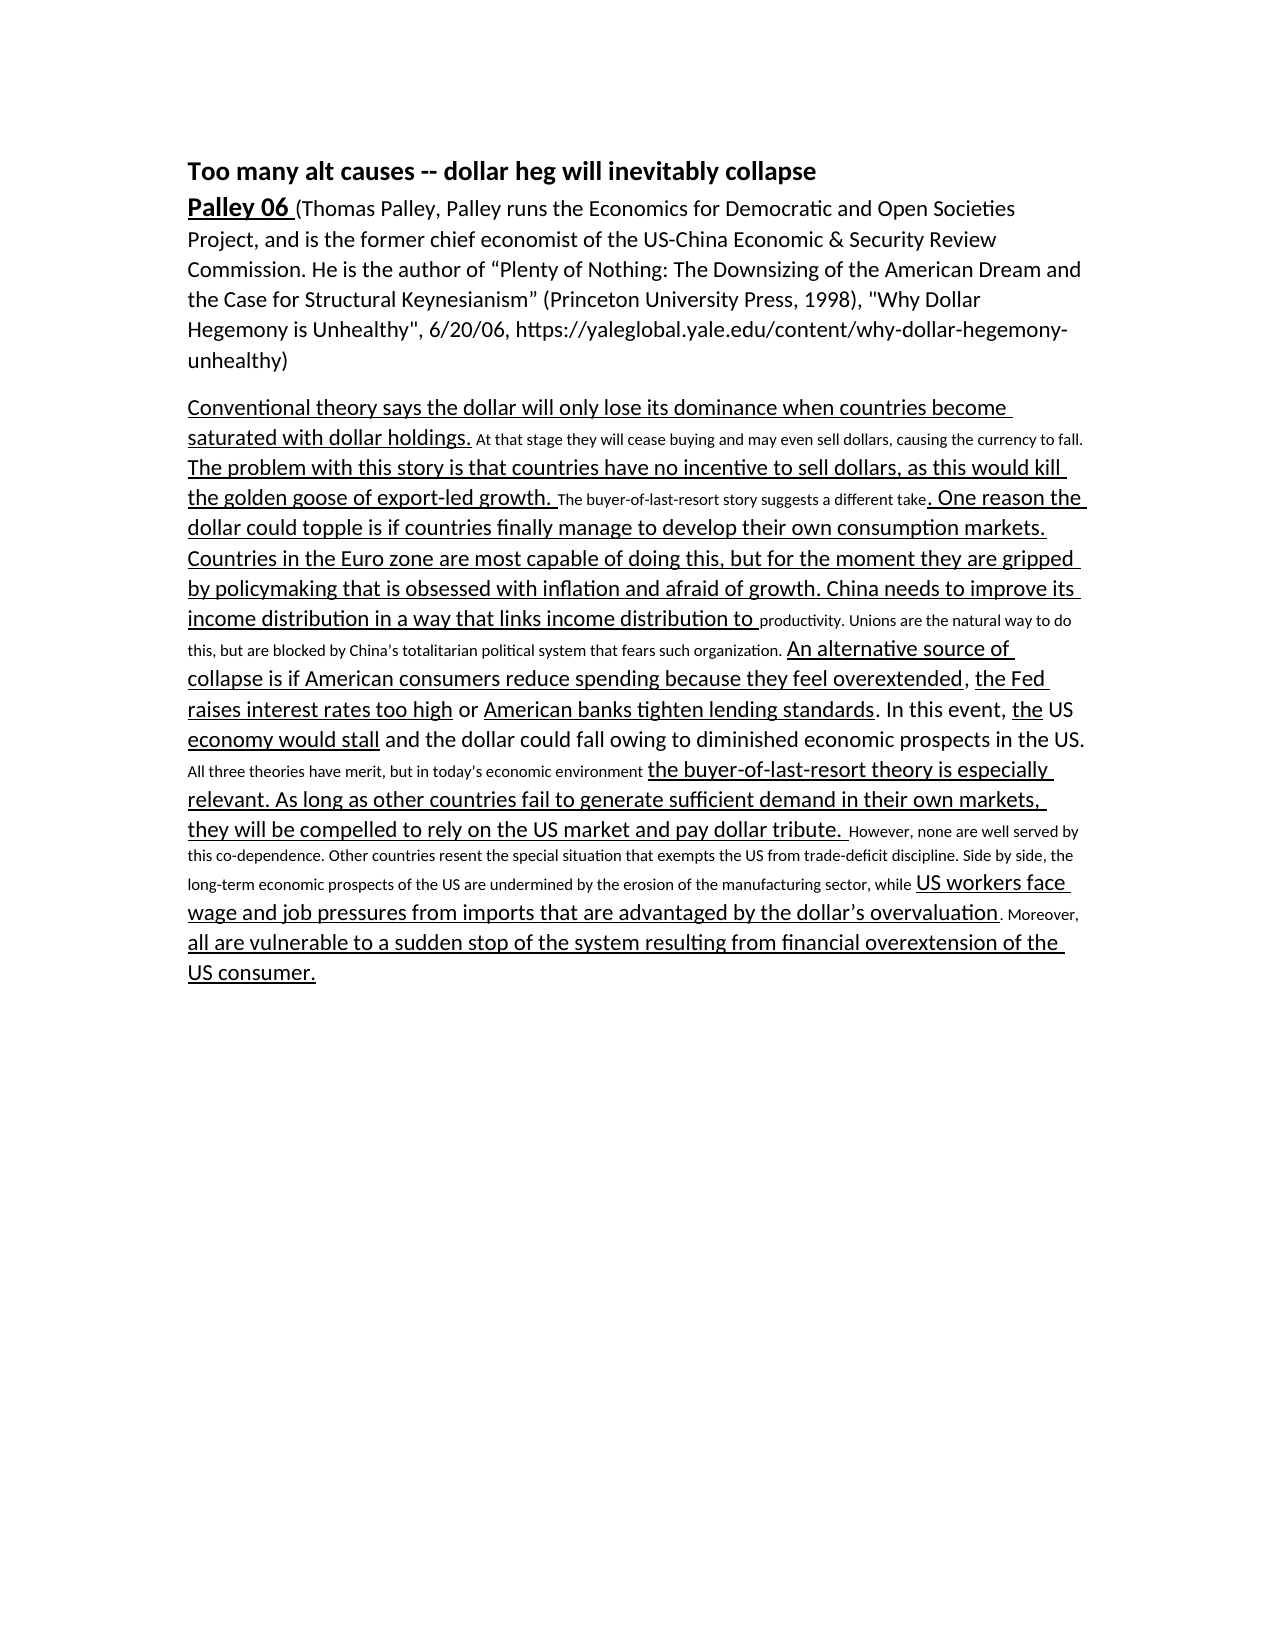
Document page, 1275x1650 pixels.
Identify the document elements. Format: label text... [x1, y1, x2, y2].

text Conventional theory says the dollar will only lose its dominance when countries become saturated with dollar holdings. At that stage they will cease buying and may even sell dollars, causing the currency to fall. The problem with this story is that countries have no incentive to sell dollars, as this would kill the golden goose of export-led growth. The buyer-of-last-resort story suggests a different take. One reason the dollar could topple is if countries finally manage to develop their own consumption markets. Countries in the Euro zone are most capable of doing this, but for the moment they are gripped by policymaking that is obsessed with inflation and afraid of growth. China needs to improve its income distribution in a way that links income distribution to productivity. Unions are the natural way to do this, but are blocked by China’s totalitarian political system that fears such organization. An alternative source of collapse is if American consumers reduce spending because they feel overextended, the Fed raises interest rates too high or American banks tighten lending standards. In this event, the US economy would stall and the dollar could fall owing to diminished economic prospects in the US. All three theories have merit, but in today’s economic environment the buyer-of-last-resort theory is especially relevant. As long as other countries fail to generate sufficient demand in their own markets, they will be compelled to rely on the US market and pay dollar tribute. However, none are well served by this co-dependence. Other countries resent the special situation that exempts the US from trade-deficit discipline. Side by side, the long-term economic prospects of the US are undermined by the erosion of the manufacturing sector, while US workers face wage and job pressures from imports that are advantaged by the dollar’s overvaluation. Moreover, all are vulnerable to a sudden stop of the system resulting from financial overextension of the US consumer. [187, 393, 1087, 986]
text Palley 06 (Thomas Palley, Palley runs the Economics for Democratic and Open Societies Project, and is the former chief economist of the US-China Economic & Security Review Commission. He is the author of “Plenty of Nothing: The Downsizing of the American Dream and the Case for Structural Keynesianism” (Princeton University Press, 1998), "Why Dollar Hegemony is Unhealthy", 6/20/06, https://yaleglobal.yale.edu/content/why-dollar-hegemony-unhealthy) [187, 190, 1087, 374]
subtitle Too many alt causes -- dollar heg will inevitably collapse [187, 154, 1087, 187]
